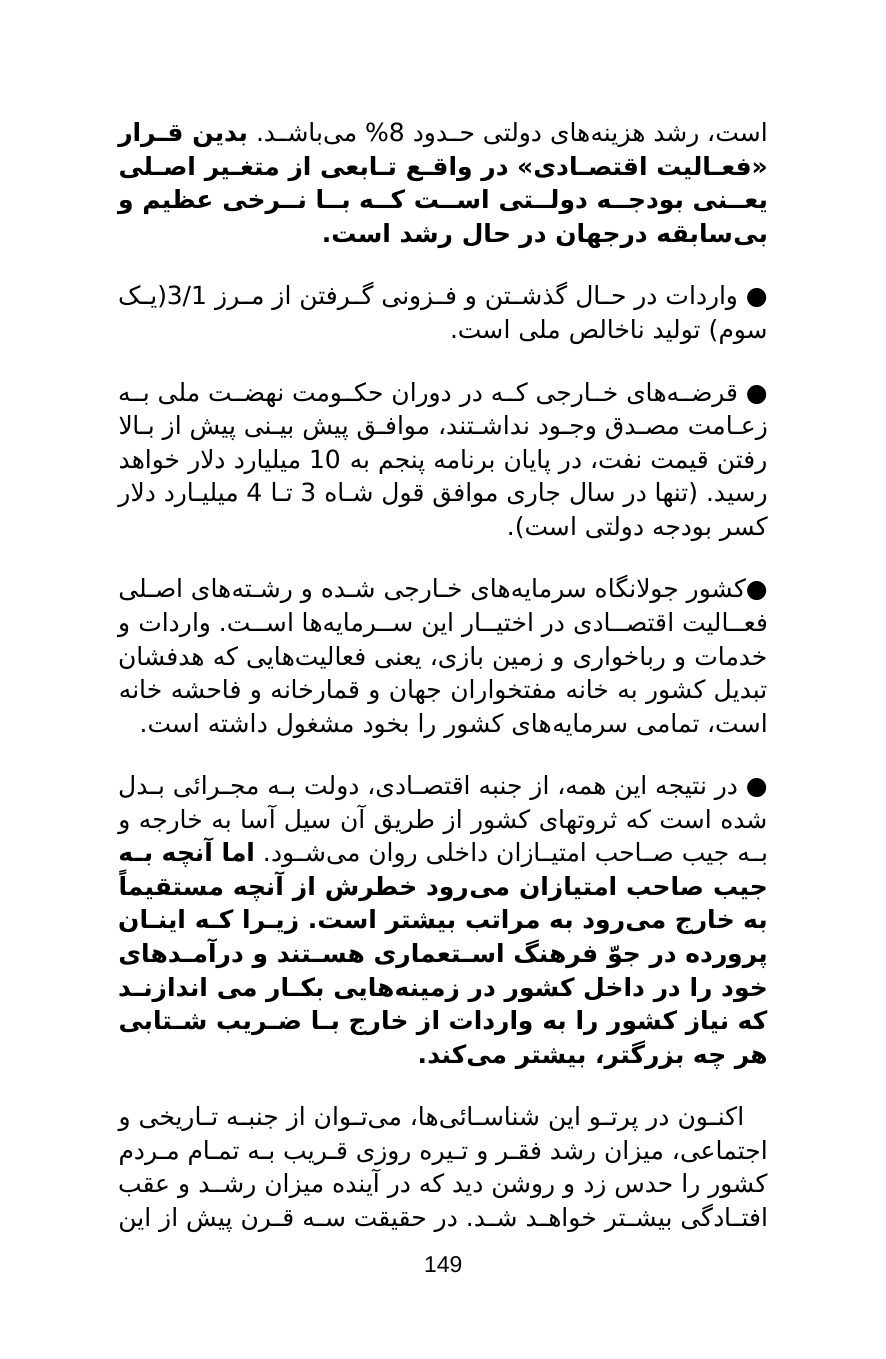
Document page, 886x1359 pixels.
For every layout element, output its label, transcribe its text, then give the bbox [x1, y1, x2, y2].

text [118, 1102, 768, 1232]
text ●کشور جولانگاه سرمایه‌های خارجی شده و رشته‌های اصلی فعالیت اقتصادی در اختیار این سرمایه‌ها است. واردات و خدمات و رباخواری و زمین بازی، یعنی فعالیت‌هایی که هدفشان تبدیل کشور به خانه مفتخواران جهان و قمارخانه و فاحشه خانه است، تمامی سرمایه‌های کشور را بخود مشغول داشته است. [118, 574, 768, 738]
text ● قرضه‌های خارجی که در دوران حکومت نهضت ملی به زعامت مصدق وجود نداشتند، موافق پیش بینی پیش از بالا رفتن قیمت نفت، در پایان برنامه پنجم به 10 میلیارد دلار خواهد رسید. (تنها در سال جاری موافق قول شاه 3 تا 4 میلیارد دلار کسر بودجه دولتی است). [118, 378, 768, 541]
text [118, 118, 768, 248]
text ● در نتیجه این همه، از جنبه اقتصادی، دولت به مجرائی بدل شده است که ثروتهای کشور از طریق آن سیل آسا به خارجه و به جیب صاحب امتیازان داخلی روان می‌شود. اما آنچه به جیب صاحب امتیازان می‌رود خطرش از آنچه مستقیماً به خارج می‌رود به مراتب بیشتر است. زیرا که اینان پرورده در جوّ فرهنگ استعماری هستند و درآمدهای خود را در داخل کشور در زمینه‌هایی بکار می اندازند که نیاز کشور را به واردات از خارج با ضریب شتابی هر چه بزرگتر، بیشتر می‌کند. [118, 771, 768, 1069]
text ● واردات در حال گذشتن و فزونی گرفتن از مرز 3/1(یک سوم) تولید ناخالص ملی است. [118, 281, 768, 344]
